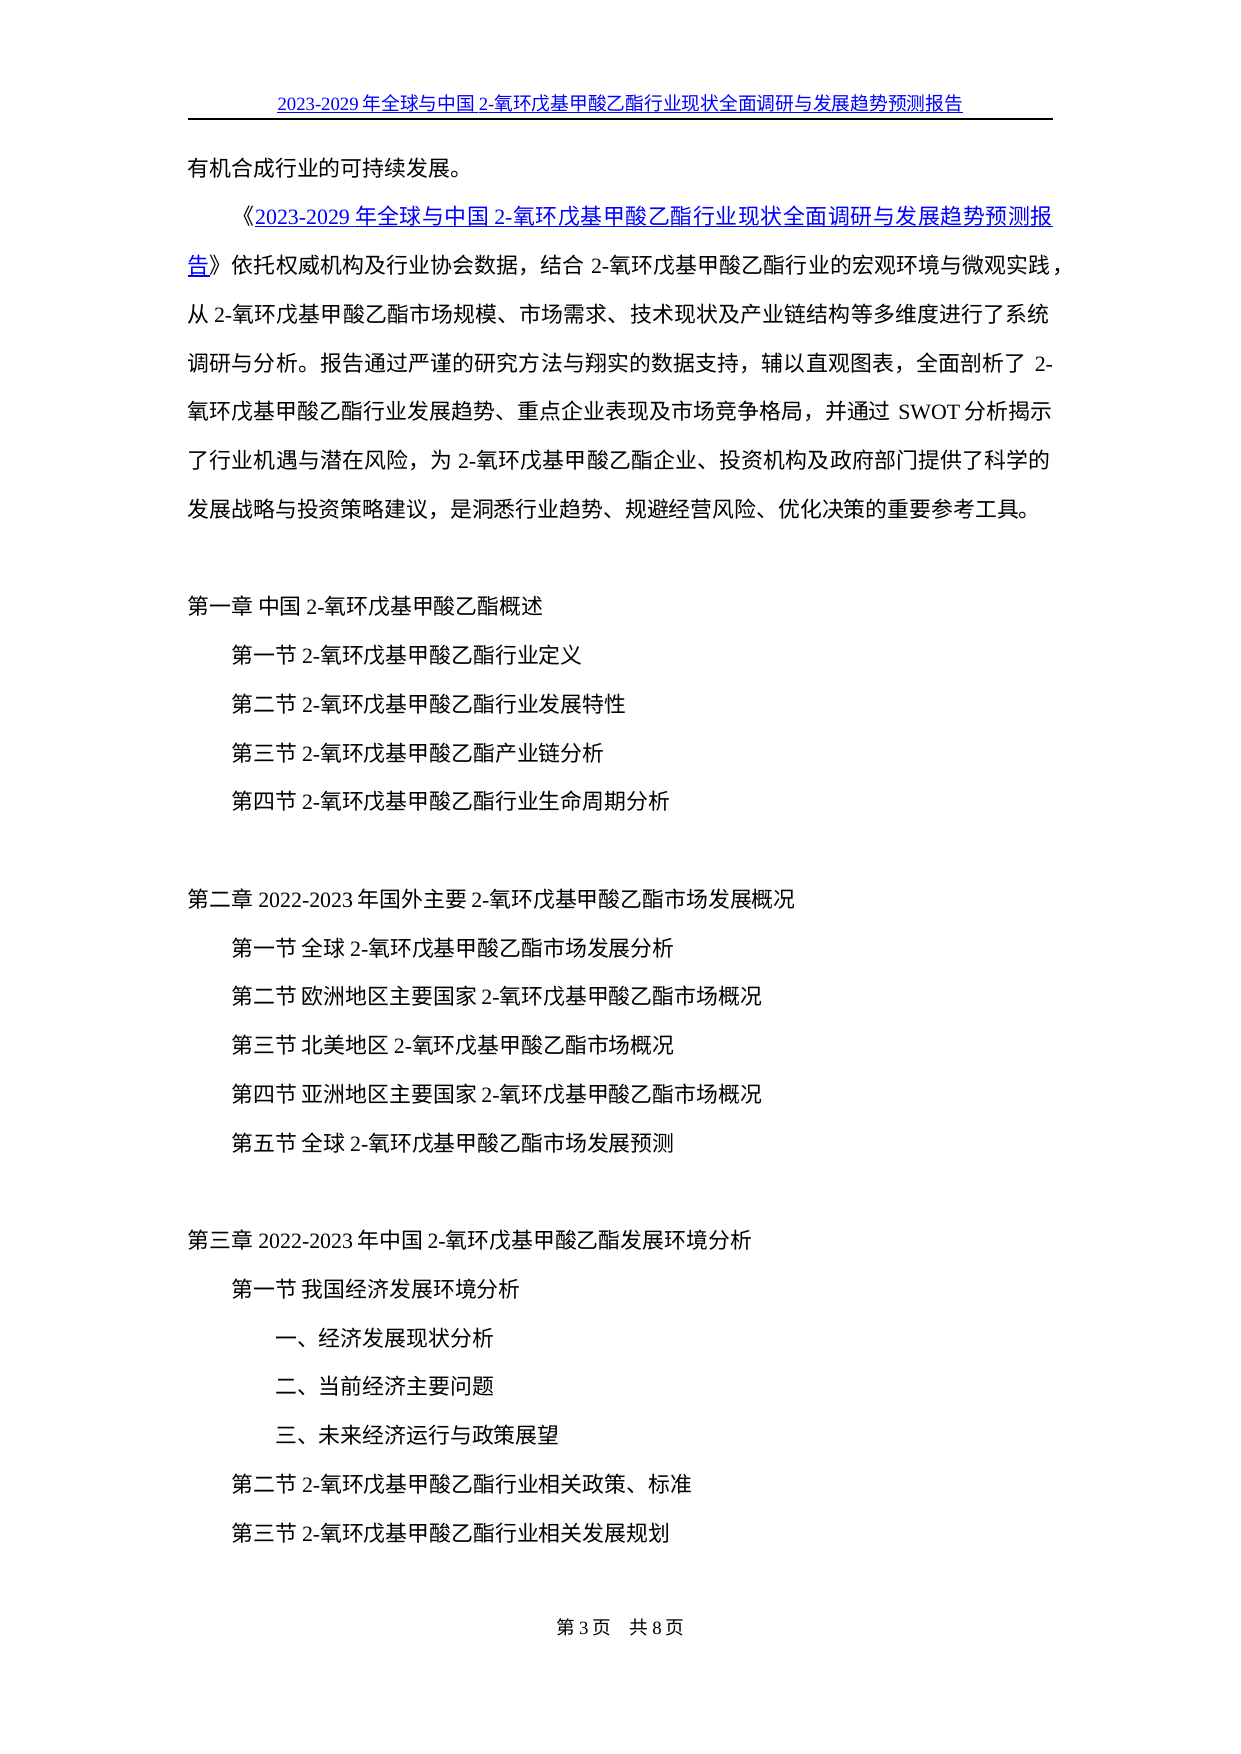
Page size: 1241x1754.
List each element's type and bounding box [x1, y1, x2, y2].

text [187, 150, 1053, 1548]
